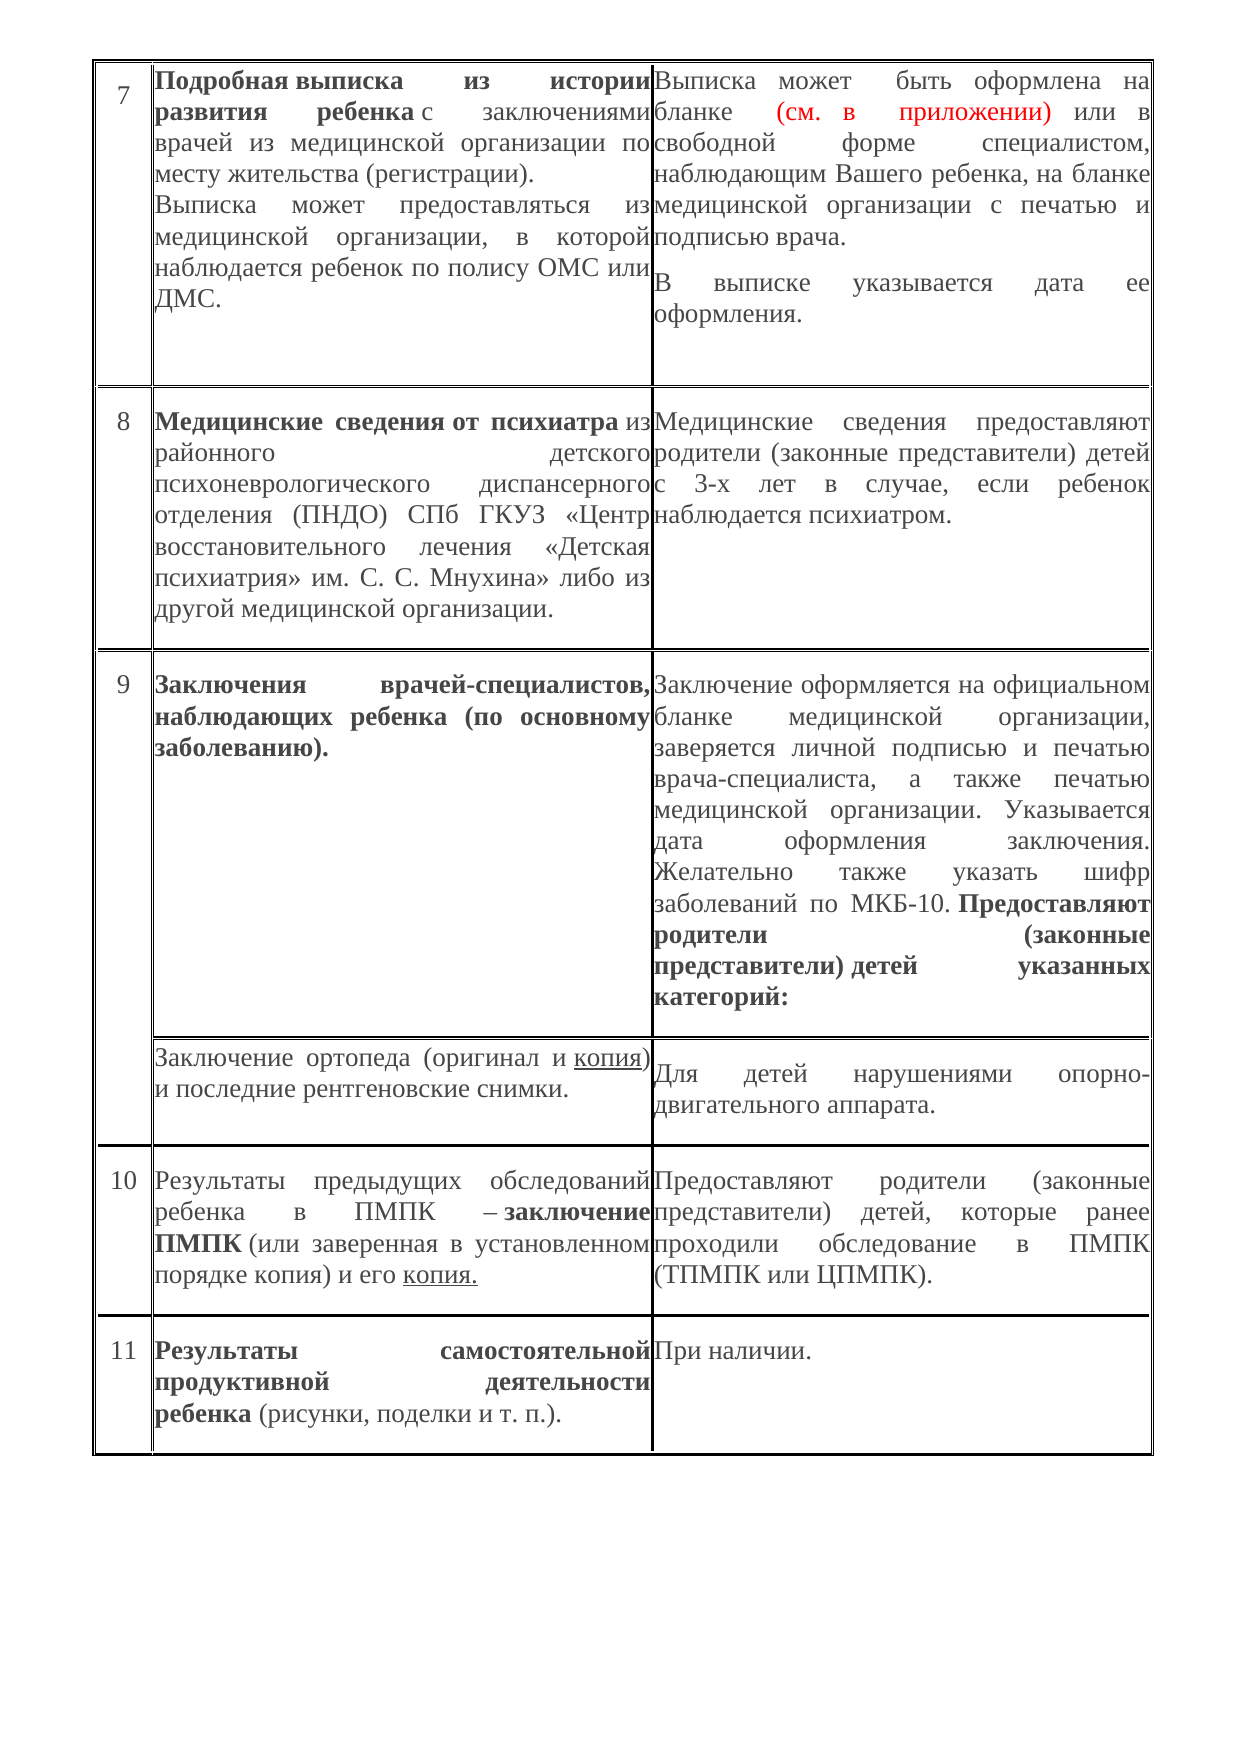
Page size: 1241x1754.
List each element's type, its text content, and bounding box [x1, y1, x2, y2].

table_cell Заключение ортопеда (оригинал и копия) и последние рентгеновские снимки. [154, 1040, 651, 1144]
table_cell 7 [96, 63, 153, 385]
table_cell 9 [96, 648, 151, 1144]
table_cell Медицинские сведения предоставляют родители (законные представители) детей с 3-х лет в случае, если ребенок наблюдается психиатром. [652, 385, 1152, 648]
table_cell 8 [94, 385, 153, 648]
table_cell 11 [96, 1314, 153, 1453]
table_cell Для детей нарушениями опорно-двигательного аппарата. [654, 1036, 1151, 1144]
table_cell Заключение оформляется на официальном бланке медицинской организации, заверяется личной подписью и печатью врача-специалиста, а также печатью медицинской организации. Указывается дата оформления заключения. Желательно также указать шифр заболеваний по МКБ-10. Предоставляют родители (законные представители) детей указанных категорий: [654, 648, 1151, 1036]
table_cell Подробная выписка из истории развития ребенка с заключениями врачей из медицинской организации по месту жительства (регистрации). Выписка может предоставляться из медицинской организации, в которой наблюдается ребенок по полису ОМС или ДМС. [153, 63, 652, 385]
table_cell Результаты предыдущих обследований ребенка в ПМПК – заключение ПМПК (или заверенная в установленном порядке копия) и его копия. [154, 1147, 651, 1314]
table_cell Выписка может быть оформлена на бланке (см. в приложении) или в свободной форме специалистом, наблюдающим Вашего ребенка, на бланке медицинской организации с печатью и подписью врача. В выписке указывается дата ее оформления. [652, 63, 1151, 385]
table_cell Предоставляют родители (законные представители) детей, которые ранее проходили обследование в ПМПК (ТПМПК или ЦПМПК). [654, 1144, 1151, 1314]
table_cell При наличии. [652, 1314, 1151, 1453]
table_cell Медицинские сведения от психиатра из районного детского психоневрологического диспансерного отделения (ПНДО) СПб ГКУЗ «Центр восстановительного лечения «Детская психиатрия» им. С. С. Мнухина» либо из другой медицинской организации. [154, 388, 651, 648]
table_cell Результаты самостоятельной продуктивной деятельности ребенка (рисунки, поделки и т. п.). [153, 1317, 652, 1453]
table_cell Заключения врачей-специалистов, наблюдающих ребенка (по основному заболеванию). [154, 652, 651, 1036]
table_cell 10 [96, 1144, 151, 1314]
